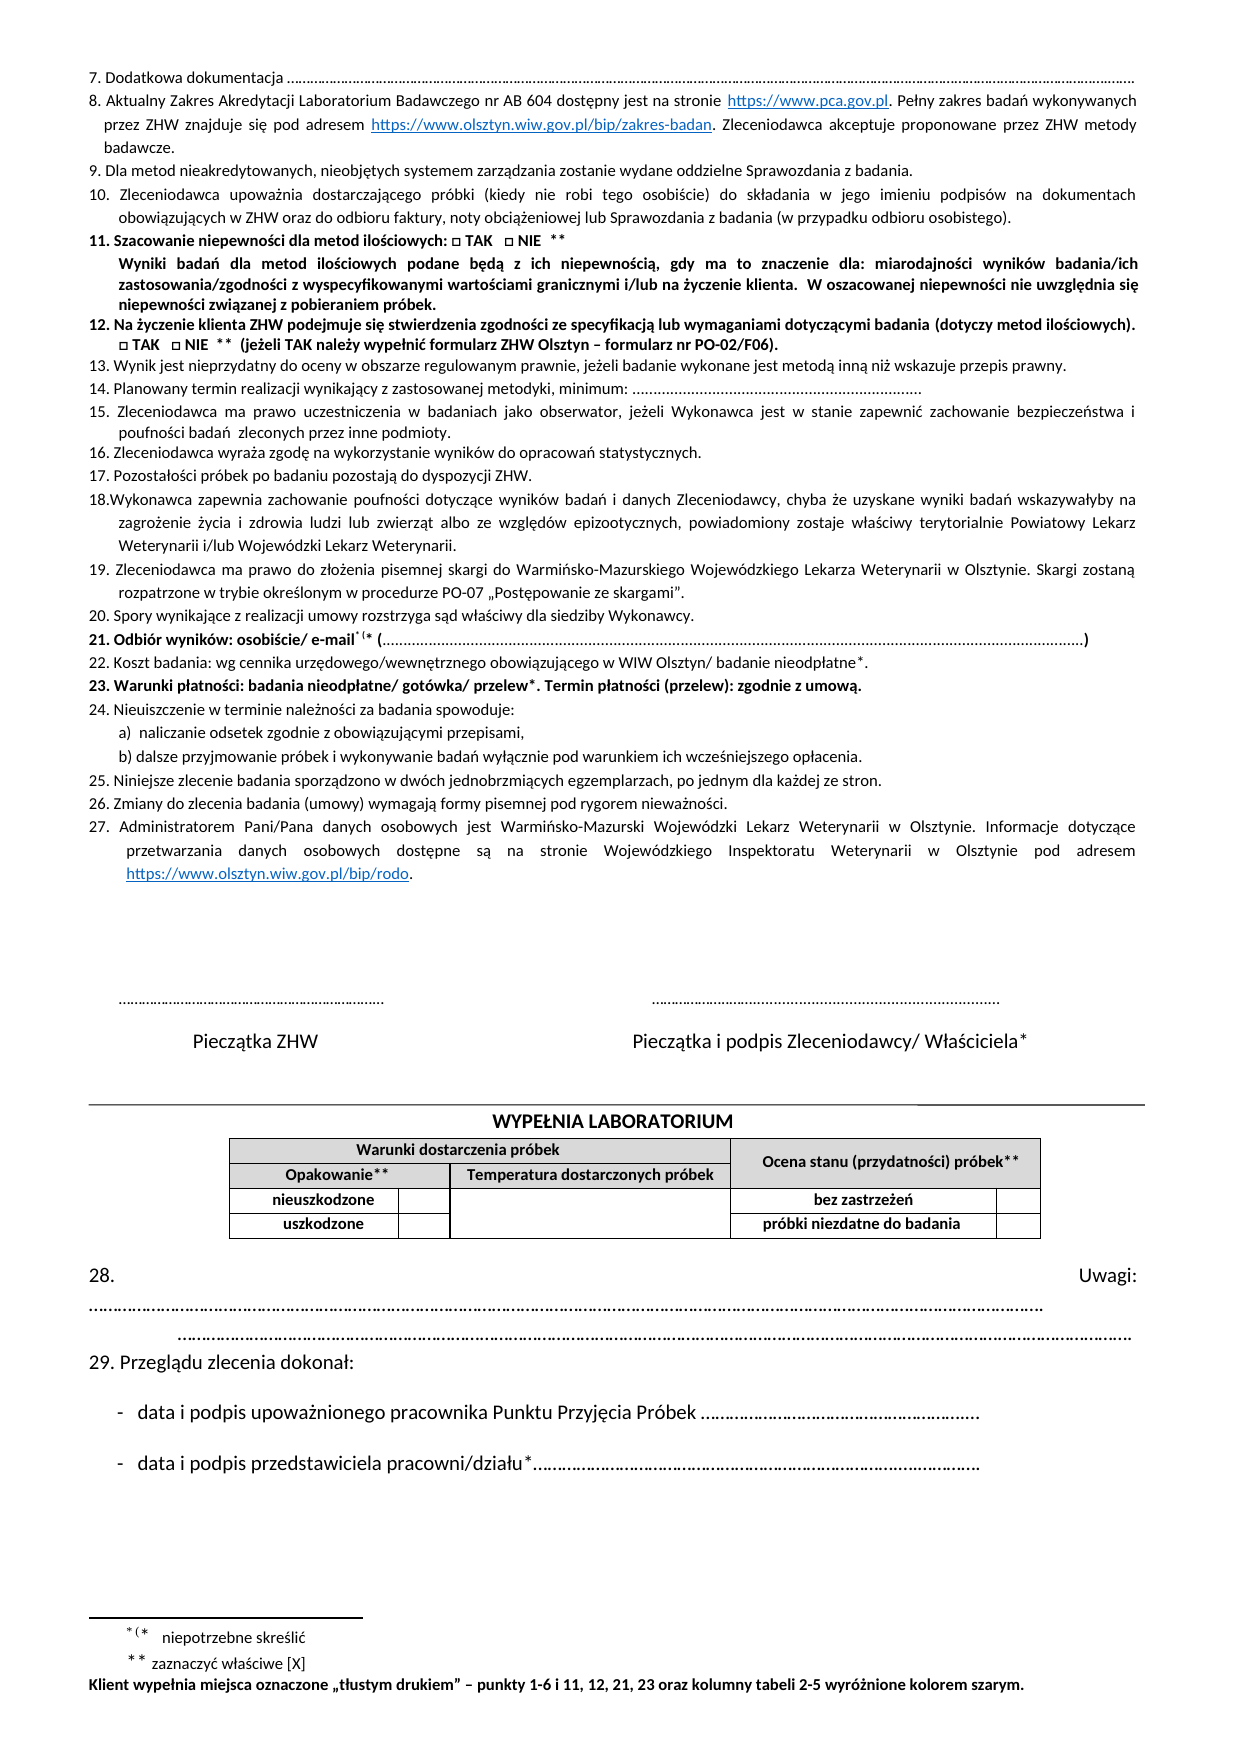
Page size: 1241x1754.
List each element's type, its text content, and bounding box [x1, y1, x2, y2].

text WYPEŁNIA LABORATORIUM [89, 1109, 1137, 1134]
text - data i podpis przedstawiciela pracowni/działu*………………………………………………………………….….…………. [89, 1450, 1181, 1475]
table_cell Opakowanie** [230, 1164, 449, 1188]
text 14. Planowany termin realizacji wynikający z zastosowanej metodyki, minimum: ..................................................................... [89, 378, 1137, 399]
text b) dalsze przyjmowanie próbek i wykonywanie badań wyłącznie pod warunkiem ich wcześniejszego opłacenia. [118, 746, 1137, 767]
text 19. Zleceniodawca ma prawo do złożenia pisemnej skargi do Warmińsko-Mazurskiego Wojewódzkiego Lekarza Weterynarii w Olsztynie. Skargi zostaną rozpatrzone w trybie określonym w procedurze PO-07 „Postępowanie ze skargami”. [89, 559, 1137, 603]
text 12. Na życzenie klienta ZHW podejmuje się stwierdzenia zgodności ze specyfikacją lub wymaganiami dotyczącymi badania (dotyczy metod ilościowych). [89, 314, 1140, 335]
table_cell próbki niezdatne do badania [731, 1214, 996, 1237]
table_cell Temperatura dostarczonych próbek [451, 1164, 730, 1188]
text 17. Pozostałości próbek po badaniu pozostają do dyspozycji ZHW. [89, 466, 1137, 486]
table_header Warunki dostarczenia próbek [230, 1139, 730, 1163]
text 22. Koszt badania: wg cennika urzędowego/wewnętrznego obowiązującego w WIW Olsztyn/ badanie nieodpłatne*. [89, 652, 1137, 673]
text 7. Dodatkowa dokumentacja …………………………………………………………………………………………………………………………………………………………………………………………….……. [89, 67, 1137, 88]
table_cell nieuszkodzone [230, 1189, 398, 1213]
text 21. Odbiór wyników: osobiście/ e-mail* (.......................................................................................................................................................................) [89, 629, 1137, 649]
table_cell bez zastrzeżeń [731, 1189, 996, 1213]
text 18.Wykonawca zapewnia zachowanie poufności dotyczące wyników badań i danych Zleceniodawcy, chyba że uzyskane wyniki badań wskazywałyby na zagrożenie życia i zdrowia ludzi lub zwierząt albo ze względów epizootycznych, powiadomiony zostaje właściwy terytorialnie Powiatowy Lekarz Weterynarii i/lub Wojewódzki Lekarz Weterynarii. [89, 489, 1137, 556]
text …………………………………………………………... ………………..……........................................................... [89, 988, 1152, 1008]
text Pieczątka ZHW Pieczątka i podpis Zleceniodawcy/ Właściciela* [103, 1029, 1152, 1054]
text 15. Zleceniodawca ma prawo uczestniczenia w badaniach jako obserwator, jeżeli Wykonawca jest w stanie zapewnić zachowanie bezpieczeństwa i poufności badań zleconych przez inne podmioty. [89, 402, 1137, 442]
text 9. Dla metod nieakredytowanych, nieobjętych systemem zarządzania zostanie wydane oddzielne Sprawozdania z badania. [89, 161, 1140, 181]
text □ TAK □ NIE ** (jeżeli TAK należy wypełnić formularz ZHW Olsztyn – formularz nr PO-02/F06). [118, 335, 1140, 355]
text 27. Administratorem Pani/Pana danych osobowych jest Warmińsko-Mazurski Wojewódzki Lekarz Weterynarii w Olsztynie. Informacje dotyczące przetwarzania danych osobowych dostępne są na stronie Wojewódzkiego Inspektoratu Weterynarii w Olsztynie pod adresem https://www.olsztyn.wiw.gov.pl/bip/rodo. [89, 816, 1137, 883]
table_cell [997, 1189, 1040, 1213]
text 8. Aktualny Zakres Akredytacji Laboratorium Badawczego nr AB 604 dostępny jest na stronie https://www.pca.gov.pl. Pełny zakres badań wykonywanych przez ZHW znajduje się pod adresem https://www.olsztyn.wiw.gov.pl/bip/zakres-badan. Zleceniodawca akceptuje proponowane przez ZHW metody badawcze. [89, 91, 1137, 158]
table_header Ocena stanu (przydatności) próbek** [731, 1139, 1040, 1188]
text 13. Wynik jest nieprzydatny do oceny w obszarze regulowanym prawnie, jeżeli badanie wykonane jest metodą inną niż wskazuje przepis prawny. [89, 355, 1140, 375]
table_cell [997, 1214, 1040, 1237]
text 10. Zleceniodawca upoważnia dostarczającego próbki (kiedy nie robi tego osobiście) do składania w jego imieniu podpisów na dokumentach obowiązujących w ZHW oraz do odbioru faktury, noty obciążeniowej lub Sprawozdania z badania (w przypadku odbioru osobistego). [89, 184, 1137, 228]
text 20. Spory wynikające z realizacji umowy rozstrzyga sąd właściwy dla siedziby Wykonawcy. [89, 606, 1137, 626]
text ………………………………………………………………………………………………………………………………………………………………………………. [177, 1320, 1137, 1346]
text 29. Przeglądu zlecenia dokonał: [89, 1349, 1137, 1375]
text - data i podpis upoważnionego pracownika Punktu Przyjęcia Próbek ……………………………………………….… [89, 1399, 1181, 1424]
text Wyniki badań dla metod ilościowych podane będą z ich niepewnością, gdy ma to znaczenie dla: miarodajności wyników badania/ich zastosowania/zgodności z wyspecyfikowanymi wartościami granicznymi i/lub na życzenie klienta. W oszacowanej niepewności nie uwzględnia się niepewności związanej z pobieraniem próbek. [89, 251, 1140, 314]
text 25. Niniejsze zlecenie badania sporządzono w dwóch jednobrzmiących egzemplarzach, po jednym dla każdej ze stron. [89, 770, 1137, 790]
text 26. Zmiany do zlecenia badania (umowy) wymagają formy pisemnej pod rygorem nieważności. [89, 793, 1137, 813]
text 24. Nieuiszczenie w terminie należności za badania spowoduje: [89, 699, 1137, 719]
text 16. Zleceniodawca wyraża zgodę na wykorzystanie wyników do opracowań statystycznych. [89, 442, 1137, 463]
table_cell uszkodzone [230, 1214, 398, 1237]
table_cell [399, 1214, 449, 1237]
text 11. Szacowanie niepewności dla metod ilościowych: □ TAK □ NIE ** [89, 231, 1140, 251]
table_cell [399, 1189, 449, 1213]
text 28. Uwagi: ………………………………………………………………………………………………………………………………………………………………………………. [89, 1262, 1137, 1316]
text 23. Warunki płatności: badania nieodpłatne/ gotówka/ przelew*. Termin płatności (przelew): zgodnie z umową. [89, 676, 1137, 696]
table_cell [451, 1189, 730, 1237]
text a) naliczanie odsetek zgodnie z obowiązującymi przepisami, [118, 723, 1137, 743]
